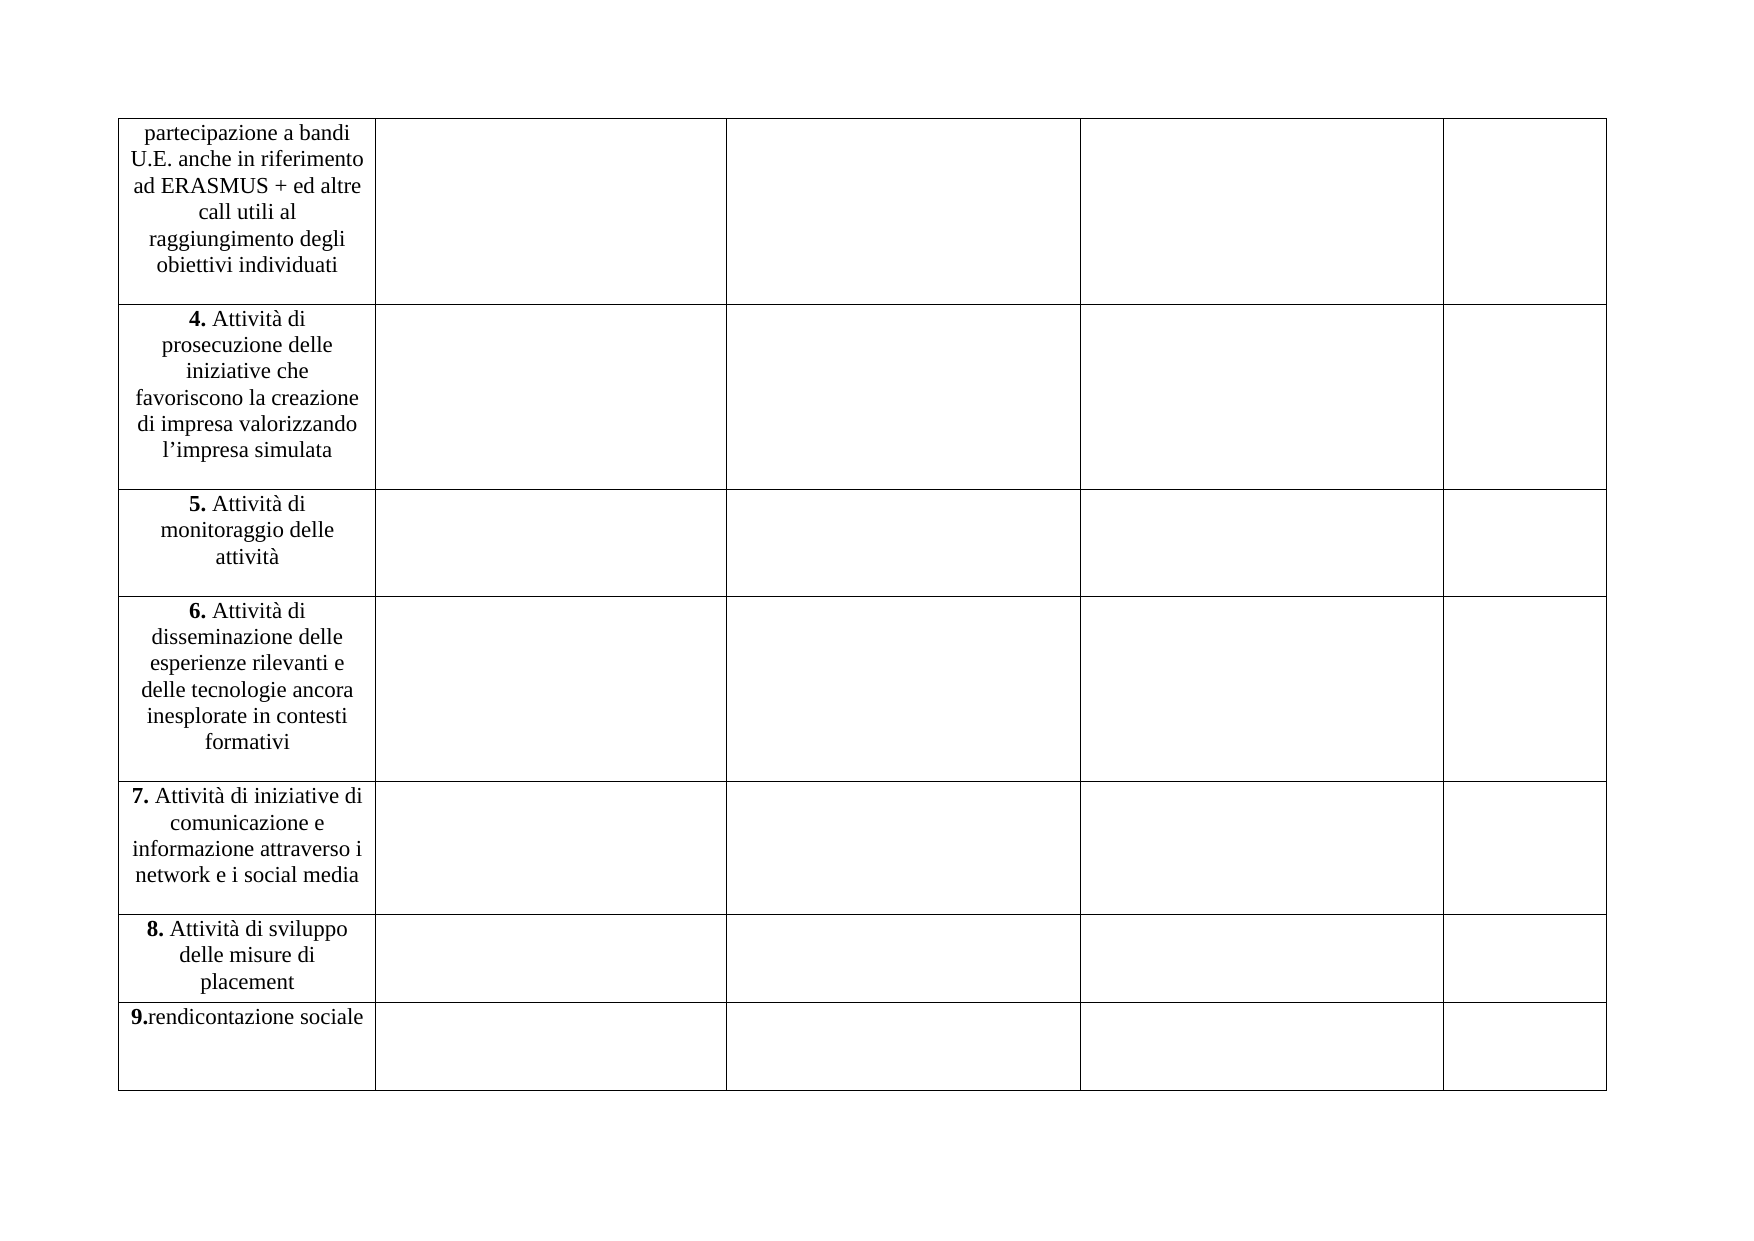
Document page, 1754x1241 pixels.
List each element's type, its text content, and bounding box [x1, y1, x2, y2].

table_cell [1081, 782, 1443, 914]
table_cell [727, 119, 1080, 304]
table_cell [727, 597, 1080, 781]
table_cell [1444, 782, 1606, 914]
table_cell [1081, 119, 1443, 304]
table_cell 6. Attività di disseminazione delle esperienze rilevanti e delle tecnologie ancora inesplorate in contesti formativi [119, 597, 375, 781]
table_cell [1081, 490, 1443, 596]
table_cell [1444, 305, 1606, 489]
table_cell [376, 1003, 726, 1090]
table_cell 5. Attività di monitoraggio delle attività [119, 490, 375, 596]
table_cell [727, 305, 1080, 489]
table_cell [1081, 305, 1443, 489]
table_cell [727, 782, 1080, 914]
table_cell [376, 782, 726, 914]
table_cell [1081, 1003, 1443, 1090]
table_cell 9.rendicontazione sociale [119, 1003, 375, 1090]
table_cell [376, 490, 726, 596]
table_cell [1081, 597, 1443, 781]
table_cell 4. Attività di prosecuzione delle iniziative che favoriscono la creazione di impresa valorizzando l’impresa simulata [119, 305, 375, 489]
table_cell [727, 490, 1080, 596]
table_cell [376, 915, 726, 1002]
table_cell [727, 1003, 1080, 1090]
table_cell [1081, 915, 1443, 1002]
table_cell [727, 915, 1080, 1002]
table_cell 7. Attività di iniziative di comunicazione e informazione attraverso i network e i social media [119, 782, 375, 914]
table_cell [376, 597, 726, 781]
table_cell [1444, 490, 1606, 596]
table_cell 8. Attività di sviluppo delle misure di placement [119, 915, 375, 1002]
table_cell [119, 119, 375, 304]
table_cell [1444, 915, 1606, 1002]
table_cell [1444, 119, 1606, 304]
table_cell [376, 119, 726, 304]
table_cell [1444, 597, 1606, 781]
table_cell [1444, 1003, 1606, 1090]
table_cell [376, 305, 726, 489]
